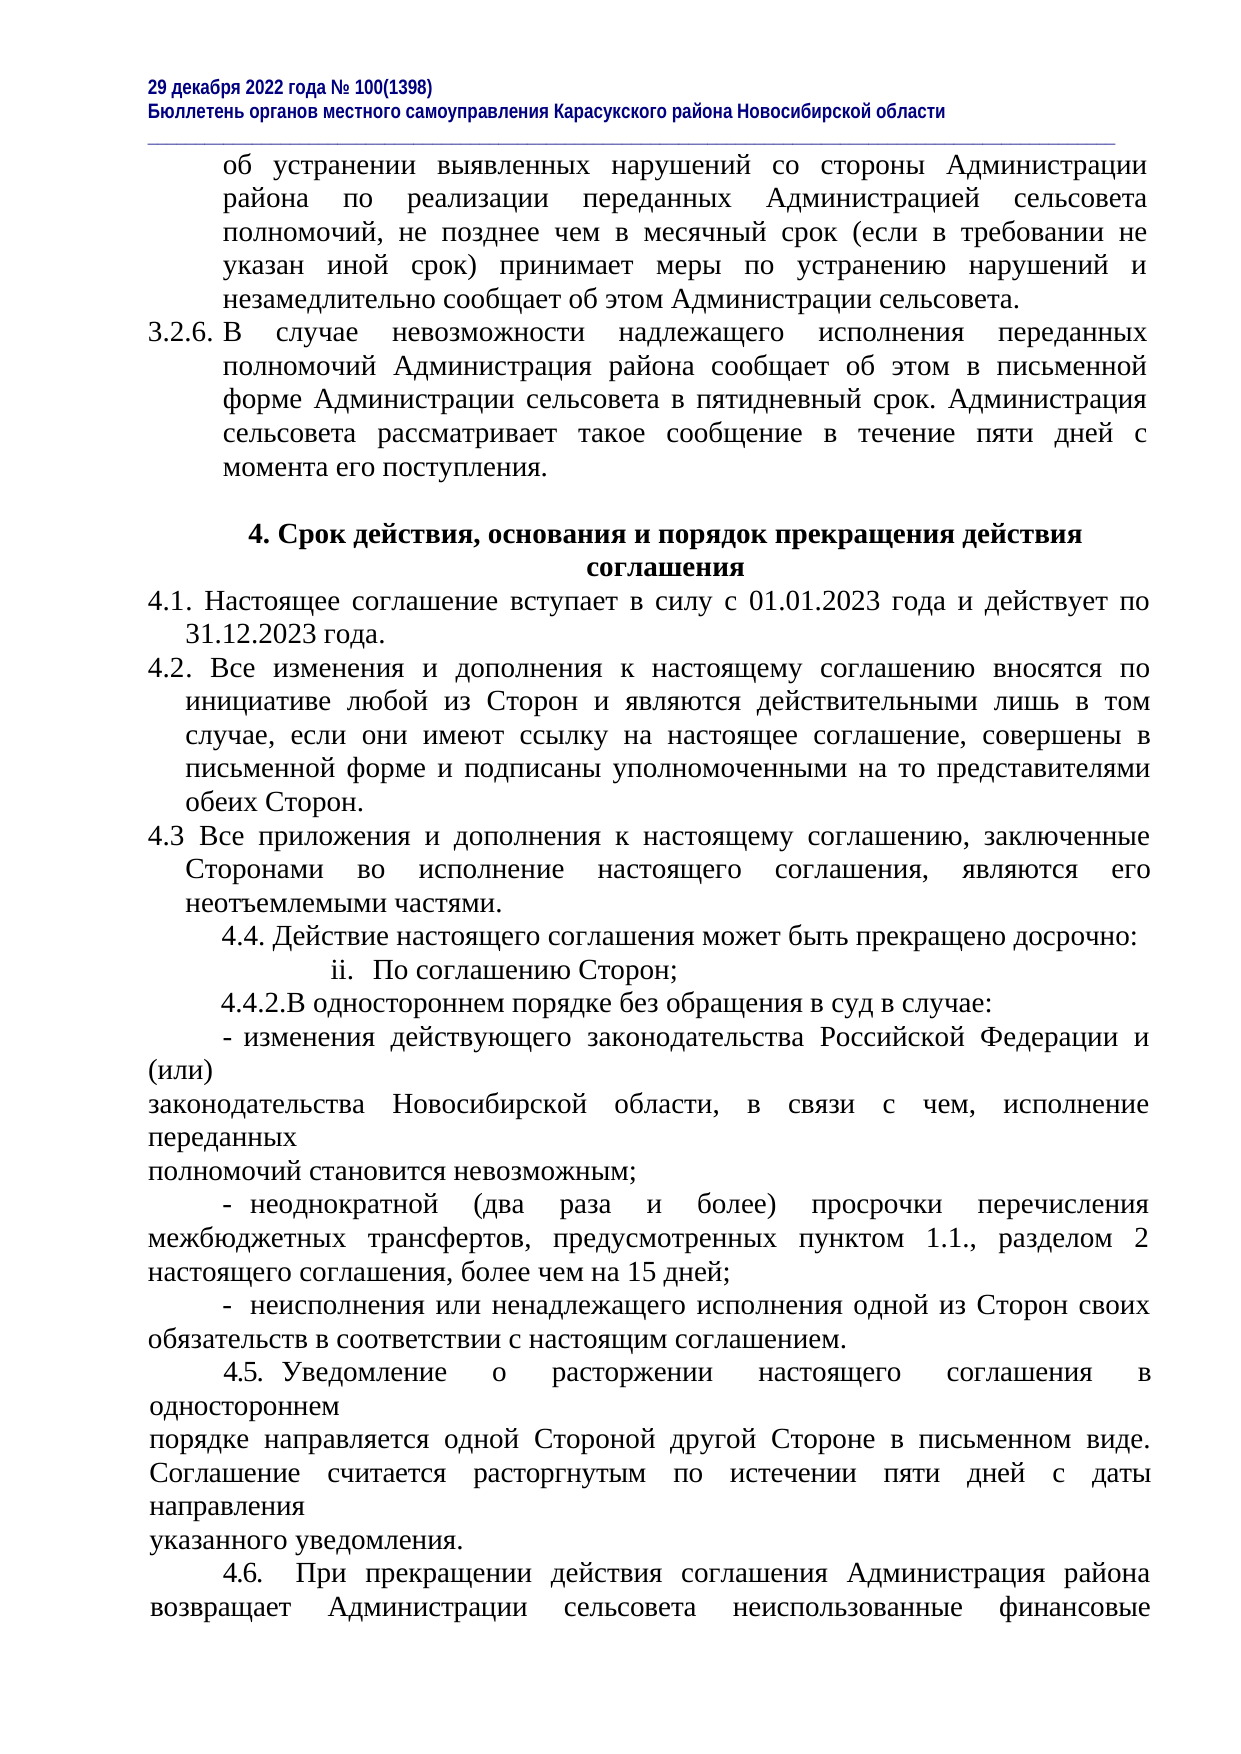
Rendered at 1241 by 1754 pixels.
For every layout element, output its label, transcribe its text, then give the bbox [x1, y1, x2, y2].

text 4.4.2.В одностороннем порядке без обращения в суд в случае: [148, 985, 1152, 1019]
list . Настоящее соглашение вступает в силу с 01.01.2023 года и действует по 31.12.2023 года. [148, 583, 1152, 650]
text 4.5. Уведомление о расторжении настоящего соглашения в одностороннем порядке направляется одной Стороной другой Стороне в письменном виде. Соглашение считается расторгнутым по истечении пяти дней с даты направления указанного уведомления. [149, 1354, 1152, 1556]
list В случае невозможности надлежащего исполнения переданных полномочий Администрация района сообщает об этом в письменной форме Администрации сельсовета в пятидневный срок. Администрация сельсовета рассматривает такое сообщение в течение пяти дней с момента его поступления. [148, 314, 1148, 482]
text 4.4. Действие настоящего соглашения может быть прекращено досрочно: [221, 918, 1152, 952]
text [150, 1556, 1151, 1623]
list Все приложения и дополнения к настоящему соглашению, заключенные Сторонами во исполнение настоящего соглашения, являются его неотъемлемыми частями. [148, 818, 1152, 918]
list По соглашению Сторон; [354, 952, 1152, 985]
list неоднократной (два раза и более) просрочки перечисления межбюджетных трансфертов, предусмотренных пунктом 1.1., разделом 2 настоящего соглашения, более чем на 15 дней; [148, 1187, 1149, 1287]
list . Все изменения и дополнения к настоящему соглашению вносятся по инициативе любой из Сторон и являются действительными лишь в том случае, если они имеют ссылку на настоящее соглашение, совершены в письменной форме и подписаны уполномоченными на то представителями обеих Сторон. [148, 650, 1152, 818]
text 4. Срок действия, основания и порядок прекращения действия соглашения [179, 516, 1152, 583]
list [148, 147, 1148, 314]
list неисполнения или ненадлежащего исполнения одной из Сторон своих обязательств в соответствии с настоящим соглашением. [148, 1287, 1151, 1354]
text - изменения действующего законодательства Российской Федерации и (или) законодательства Новосибирской области, в связи с чем, исполнение переданных полномочий становится невозможным; [148, 1019, 1150, 1187]
